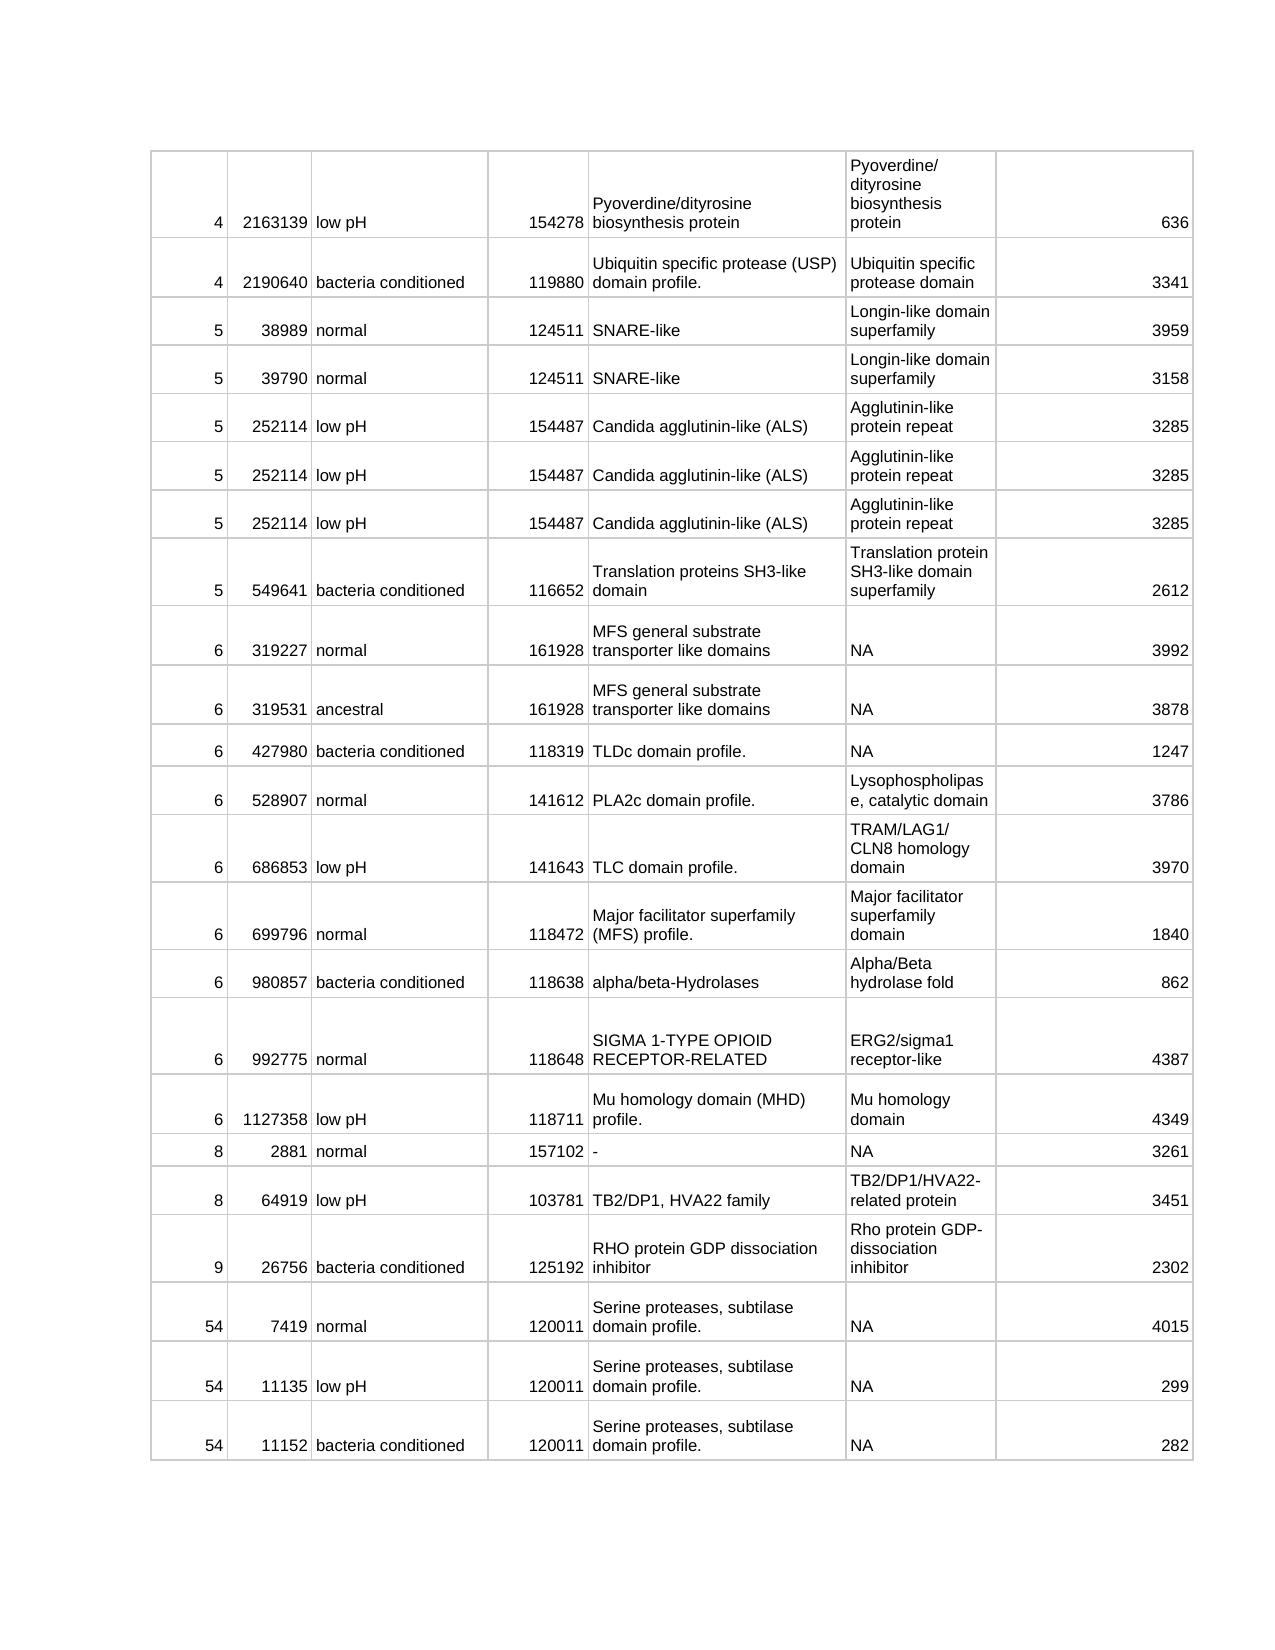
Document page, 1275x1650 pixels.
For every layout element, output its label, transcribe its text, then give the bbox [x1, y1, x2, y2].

table_cell SNARE-like [589, 346, 845, 392]
table_cell 1247 [997, 725, 1192, 765]
table_cell 6 [152, 998, 227, 1073]
table_cell Major facilitator superfamily (MFS) profile. [589, 883, 845, 948]
table_cell - [589, 1134, 845, 1165]
table_cell 141643 [489, 815, 588, 881]
table_cell 4 [152, 152, 227, 237]
table_cell low pH [312, 442, 487, 489]
table_cell 118711 [489, 1075, 588, 1133]
table_cell 161928 [489, 606, 588, 664]
table_cell NA [847, 725, 995, 765]
table_cell 6 [152, 606, 227, 664]
table_cell low pH [312, 1167, 487, 1214]
table_cell 3285 [997, 491, 1192, 537]
table_cell 9 [152, 1215, 227, 1281]
table_cell 299 [997, 1342, 1192, 1400]
table_cell TB2/DP1, HVA22 family [589, 1167, 845, 1214]
table_cell NA [847, 606, 995, 664]
table_cell 528907 [228, 767, 311, 814]
table_cell bacteria conditioned [312, 238, 487, 296]
table_cell normal [312, 298, 487, 344]
table_cell Translation protein SH3-like domain superfamily [847, 539, 995, 604]
table_cell 64919 [228, 1167, 311, 1214]
table_cell RHO protein GDP dissociation inhibitor [589, 1215, 845, 1281]
table_cell Lysophospholipase, catalytic domain [847, 767, 995, 814]
table_cell 154487 [489, 442, 588, 489]
table_cell 6 [152, 666, 227, 723]
table_cell Mu homology domain [847, 1075, 995, 1133]
table_cell normal [312, 883, 487, 948]
table_cell NA [847, 1401, 995, 1459]
table_cell 154278 [489, 152, 588, 237]
table_cell 124511 [489, 298, 588, 344]
table_cell Alpha/Beta hydrolase fold [847, 950, 995, 997]
table_cell Candida agglutinin-like (ALS) [589, 442, 845, 489]
table_cell 4349 [997, 1075, 1192, 1133]
table_cell 282 [997, 1401, 1192, 1459]
table_cell 252114 [228, 394, 311, 441]
table_cell 5 [152, 394, 227, 441]
table_cell 6 [152, 815, 227, 881]
table_cell 3451 [997, 1167, 1192, 1214]
table_cell TLDc domain profile. [589, 725, 845, 765]
table_cell normal [312, 1134, 487, 1165]
table_cell 5 [152, 539, 227, 604]
table_cell 3341 [997, 238, 1192, 296]
table_cell Major facilitator superfamily domain [847, 883, 995, 948]
table_cell 252114 [228, 491, 311, 537]
table_cell 1840 [997, 883, 1192, 948]
table_cell 992775 [228, 998, 311, 1073]
table_cell TRAM/LAG1/CLN8 homology domain [847, 815, 995, 881]
table_cell 103781 [489, 1167, 588, 1214]
table_cell TB2/DP1/HVA22-related protein [847, 1167, 995, 1214]
table_cell 154487 [489, 394, 588, 441]
table_cell 6 [152, 1075, 227, 1133]
table_cell low pH [312, 1075, 487, 1133]
table_cell 39790 [228, 346, 311, 392]
table_cell 54 [152, 1283, 227, 1340]
table_cell NA [847, 666, 995, 723]
table_cell 636 [997, 152, 1192, 237]
table_cell 4 [152, 238, 227, 296]
table_cell normal [312, 346, 487, 392]
table_cell 5 [152, 346, 227, 392]
table_cell 4015 [997, 1283, 1192, 1340]
table_cell Ubiquitin specific protease domain [847, 238, 995, 296]
table_cell 125192 [489, 1215, 588, 1281]
table_cell Longin-like domain superfamily [847, 298, 995, 344]
table_cell 161928 [489, 666, 588, 723]
table_cell normal [312, 767, 487, 814]
table_cell 118472 [489, 883, 588, 948]
table_cell Pyoverdine/dityrosine biosynthesis protein [589, 152, 845, 237]
table_cell normal [312, 606, 487, 664]
table_cell 980857 [228, 950, 311, 997]
table_cell 116652 [489, 539, 588, 604]
table_cell NA [847, 1342, 995, 1400]
table_cell 120011 [489, 1401, 588, 1459]
table_cell 2163139 [228, 152, 311, 237]
table_cell NA [847, 1283, 995, 1340]
table_cell TLC domain profile. [589, 815, 845, 881]
table_cell 3970 [997, 815, 1192, 881]
table_cell bacteria conditioned [312, 539, 487, 604]
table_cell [589, 1401, 845, 1459]
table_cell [589, 1283, 845, 1340]
table_cell 252114 [228, 442, 311, 489]
table_cell 5 [152, 442, 227, 489]
table_cell 3959 [997, 298, 1192, 344]
table_cell Rho protein GDP-dissociation inhibitor [847, 1215, 995, 1281]
table_cell SIGMA 1-TYPE OPIOID RECEPTOR-RELATED [589, 998, 845, 1073]
table_cell 2881 [228, 1134, 311, 1165]
table_cell low pH [312, 815, 487, 881]
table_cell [589, 1342, 845, 1400]
table_cell alpha/beta-Hydrolases [589, 950, 845, 997]
table_cell low pH [312, 152, 487, 237]
table_cell bacteria conditioned [312, 1401, 487, 1459]
table_cell MFS general substrate transporter like domains [589, 606, 845, 664]
table_cell 3786 [997, 767, 1192, 814]
table_cell Ubiquitin specific protease (USP) domain profile. [589, 238, 845, 296]
table_cell 427980 [228, 725, 311, 765]
table_cell 154487 [489, 491, 588, 537]
table_cell 862 [997, 950, 1192, 997]
table_cell 157102 [489, 1134, 588, 1165]
table_cell Longin-like domain superfamily [847, 346, 995, 392]
table_cell 3158 [997, 346, 1192, 392]
table_cell Candida agglutinin-like (ALS) [589, 491, 845, 537]
table_cell 3878 [997, 666, 1192, 723]
table_cell Mu homology domain (MHD) profile. [589, 1075, 845, 1133]
table_cell 6 [152, 725, 227, 765]
table_cell 38989 [228, 298, 311, 344]
table_cell 3261 [997, 1134, 1192, 1165]
table_cell Agglutinin-like protein repeat [847, 442, 995, 489]
table_cell 6 [152, 767, 227, 814]
table_cell Agglutinin-like protein repeat [847, 491, 995, 537]
table_cell 141612 [489, 767, 588, 814]
table_cell low pH [312, 491, 487, 537]
table_cell 319531 [228, 666, 311, 723]
table_cell 319227 [228, 606, 311, 664]
table_cell bacteria conditioned [312, 725, 487, 765]
table_cell 6 [152, 883, 227, 948]
table_cell 11152 [228, 1401, 311, 1459]
table_cell 2302 [997, 1215, 1192, 1281]
table_cell normal [312, 998, 487, 1073]
table_cell 3992 [997, 606, 1192, 664]
table_cell 2612 [997, 539, 1192, 604]
table_cell 54 [152, 1342, 227, 1400]
table_cell PLA2c domain profile. [589, 767, 845, 814]
table_cell 119880 [489, 238, 588, 296]
table_cell 699796 [228, 883, 311, 948]
table_cell 5 [152, 298, 227, 344]
table_cell 2190640 [228, 238, 311, 296]
table_cell NA [847, 1134, 995, 1165]
table_cell bacteria conditioned [312, 1215, 487, 1281]
table_cell 8 [152, 1134, 227, 1165]
table_cell 8 [152, 1167, 227, 1214]
table_cell 54 [152, 1401, 227, 1459]
table_cell Candida agglutinin-like (ALS) [589, 394, 845, 441]
table_cell Agglutinin-like protein repeat [847, 394, 995, 441]
table_cell bacteria conditioned [312, 950, 487, 997]
table_cell 26756 [228, 1215, 311, 1281]
table_cell 118638 [489, 950, 588, 997]
table_cell ERG2/sigma1 receptor-like [847, 998, 995, 1073]
table_cell SNARE-like [589, 298, 845, 344]
table_cell 120011 [489, 1283, 588, 1340]
table_cell 118319 [489, 725, 588, 765]
table_cell 686853 [228, 815, 311, 881]
table_cell 11135 [228, 1342, 311, 1400]
table_cell 5 [152, 491, 227, 537]
table_cell 4387 [997, 998, 1192, 1073]
table_cell 118648 [489, 998, 588, 1073]
table_cell MFS general substrate transporter like domains [589, 666, 845, 723]
table_cell 3285 [997, 394, 1192, 441]
table_cell Pyoverdine/dityrosine biosynthesis protein [847, 152, 995, 237]
table_cell ancestral [312, 666, 487, 723]
table_cell 120011 [489, 1342, 588, 1400]
table_cell low pH [312, 394, 487, 441]
table_cell 7419 [228, 1283, 311, 1340]
table_cell low pH [312, 1342, 487, 1400]
table_cell 549641 [228, 539, 311, 604]
table_cell 124511 [489, 346, 588, 392]
table_cell normal [312, 1283, 487, 1340]
table_cell Translation proteins SH3-like domain [589, 539, 845, 604]
table_cell 3285 [997, 442, 1192, 489]
table_cell 1127358 [228, 1075, 311, 1133]
table_cell 6 [152, 950, 227, 997]
